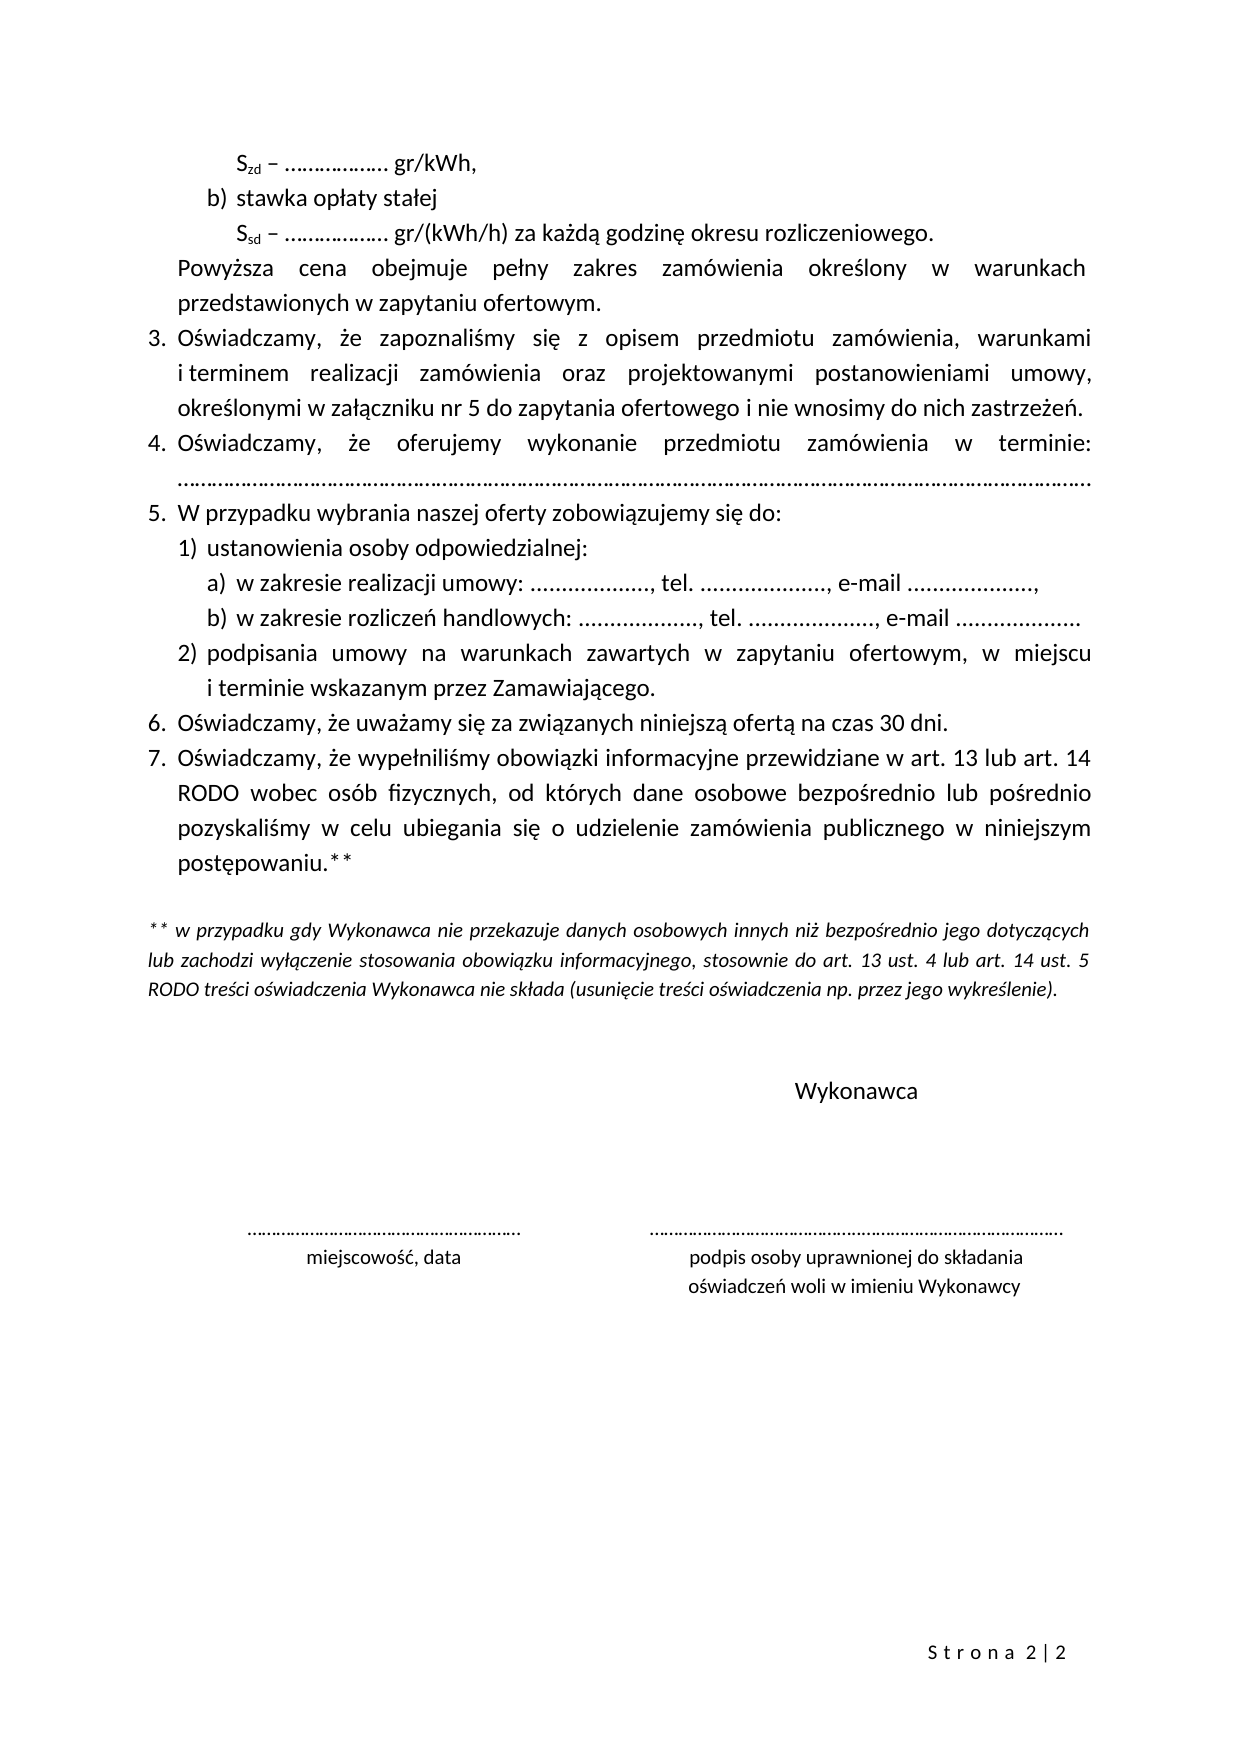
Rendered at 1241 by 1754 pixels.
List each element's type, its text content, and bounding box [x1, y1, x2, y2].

text oświadczeń woli w imieniu Wykonawcy [688, 1273, 1093, 1299]
list podpisania umowy na warunkach zawartych w zapytaniu ofertowym, w miejscu i terminie wskazanym przez Zamawiającego. [177, 638, 1093, 703]
list stawka opłaty stałej [207, 183, 1093, 213]
list Oświadczamy, że zapoznaliśmy się z opisem przedmiotu zamówienia, warunkami i terminem realizacji zamówienia oraz projektowanymi postanowieniami umowy, określonymi w załączniku nr 5 do zapytania ofertowego i nie wnosimy do nich zastrzeżeń. [148, 323, 1093, 423]
list Oświadczamy, że uważamy się za związanych niniejszą ofertą na czas 30 dni. [148, 708, 1093, 738]
list ** w przypadku gdy Wykonawca nie przekazuje danych osobowych innych niż bezpośrednio jego dotyczących lub zachodzi wyłączenie stosowania obowiązku informacyjnego, stosownie do art. 13 ust. 4 lub art. 14 ust. 5 RODO treści oświadczenia Wykonawca nie składa (usunięcie treści oświadczenia np. przez jego wykreślenie). [148, 918, 1093, 1001]
list W przypadku wybrania naszej oferty zobowiązujemy się do: [148, 498, 1093, 528]
list w zakresie realizacji umowy: ..................., tel. ...................., e-mail ...................., [207, 568, 1093, 598]
list w zakresie rozliczeń handlowych: ..................., tel. ...................., e-mail .................... [207, 603, 1093, 633]
text Wykonawca [148, 1075, 1093, 1106]
list Oświadczamy, że wypełniliśmy obowiązki informacyjne przewidziane w art. 13 lub art. 14 RODO wobec osób fizycznych, od których dane osobowe bezpośrednio lub pośrednio pozyskaliśmy w celu ubiegania się o udzielenie zamówienia publicznego w niniejszym postępowaniu.** [148, 743, 1093, 878]
text Powyższa cena obejmuje pełny zakres zamówienia określony w warunkach przedstawionych w zapytaniu ofertowym. [177, 253, 1087, 318]
text ………………………………………………… ……………………………………..…………………………………… [148, 1215, 1093, 1241]
list ustanowienia osoby odpowiedzialnej: [177, 533, 1093, 563]
text miejscowość, data podpis osoby uprawnionej do składania [148, 1244, 1093, 1270]
text Ssd – ……………… gr/(kWh/h) za każdą godzinę okresu rozliczeniowego. [236, 218, 1093, 248]
list Oświadczamy, że oferujemy wykonanie przedmiotu zamówienia w terminie: …………………………………………………………………………………………………………………………………………… [148, 428, 1093, 493]
text Szd – ……………… gr/kWh, [236, 148, 1093, 178]
